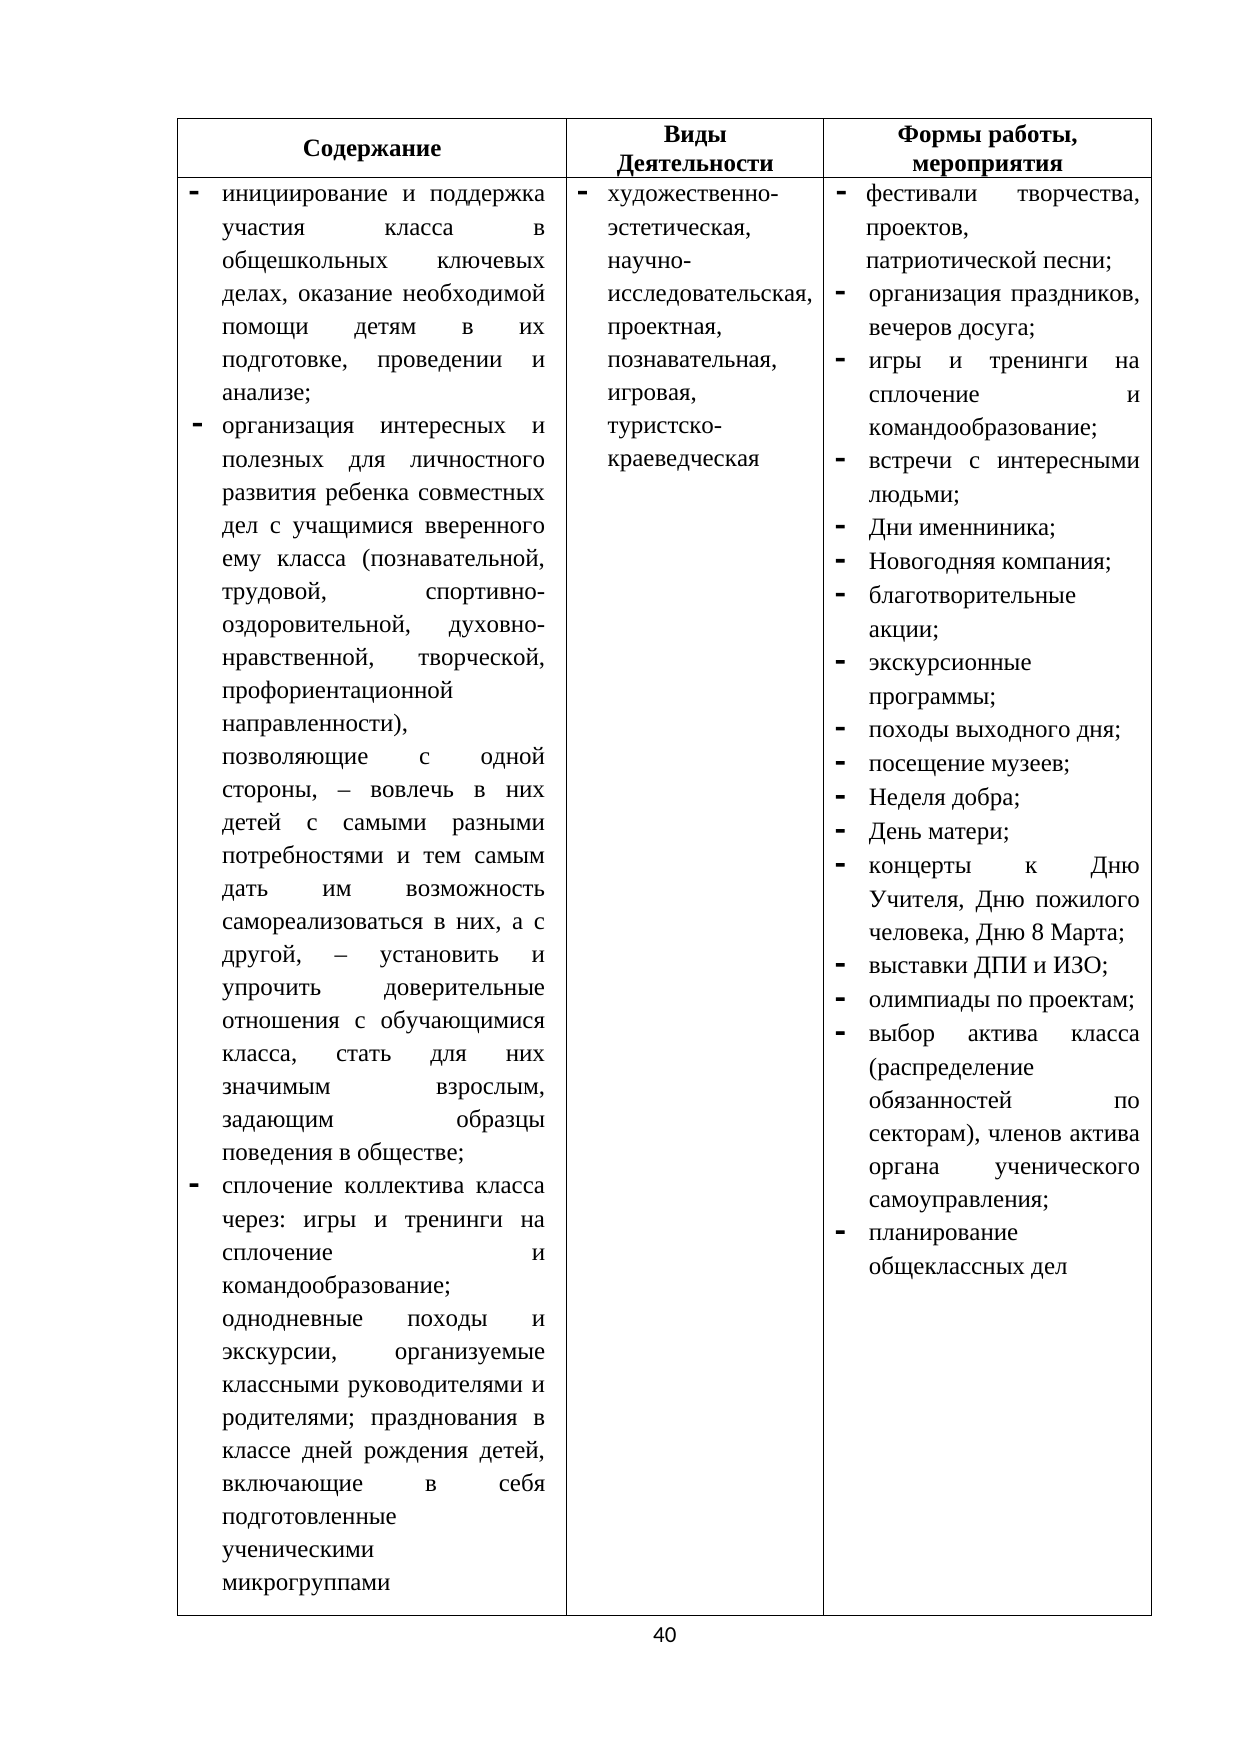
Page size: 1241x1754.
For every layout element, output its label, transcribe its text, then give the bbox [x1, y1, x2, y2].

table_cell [824, 178, 1151, 1615]
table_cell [567, 178, 823, 1615]
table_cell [178, 178, 566, 1615]
table_cell Виды Деятельности [567, 119, 823, 177]
table_cell Содержание [178, 119, 566, 177]
table_cell Формы работы, мероприятия [824, 119, 1151, 177]
